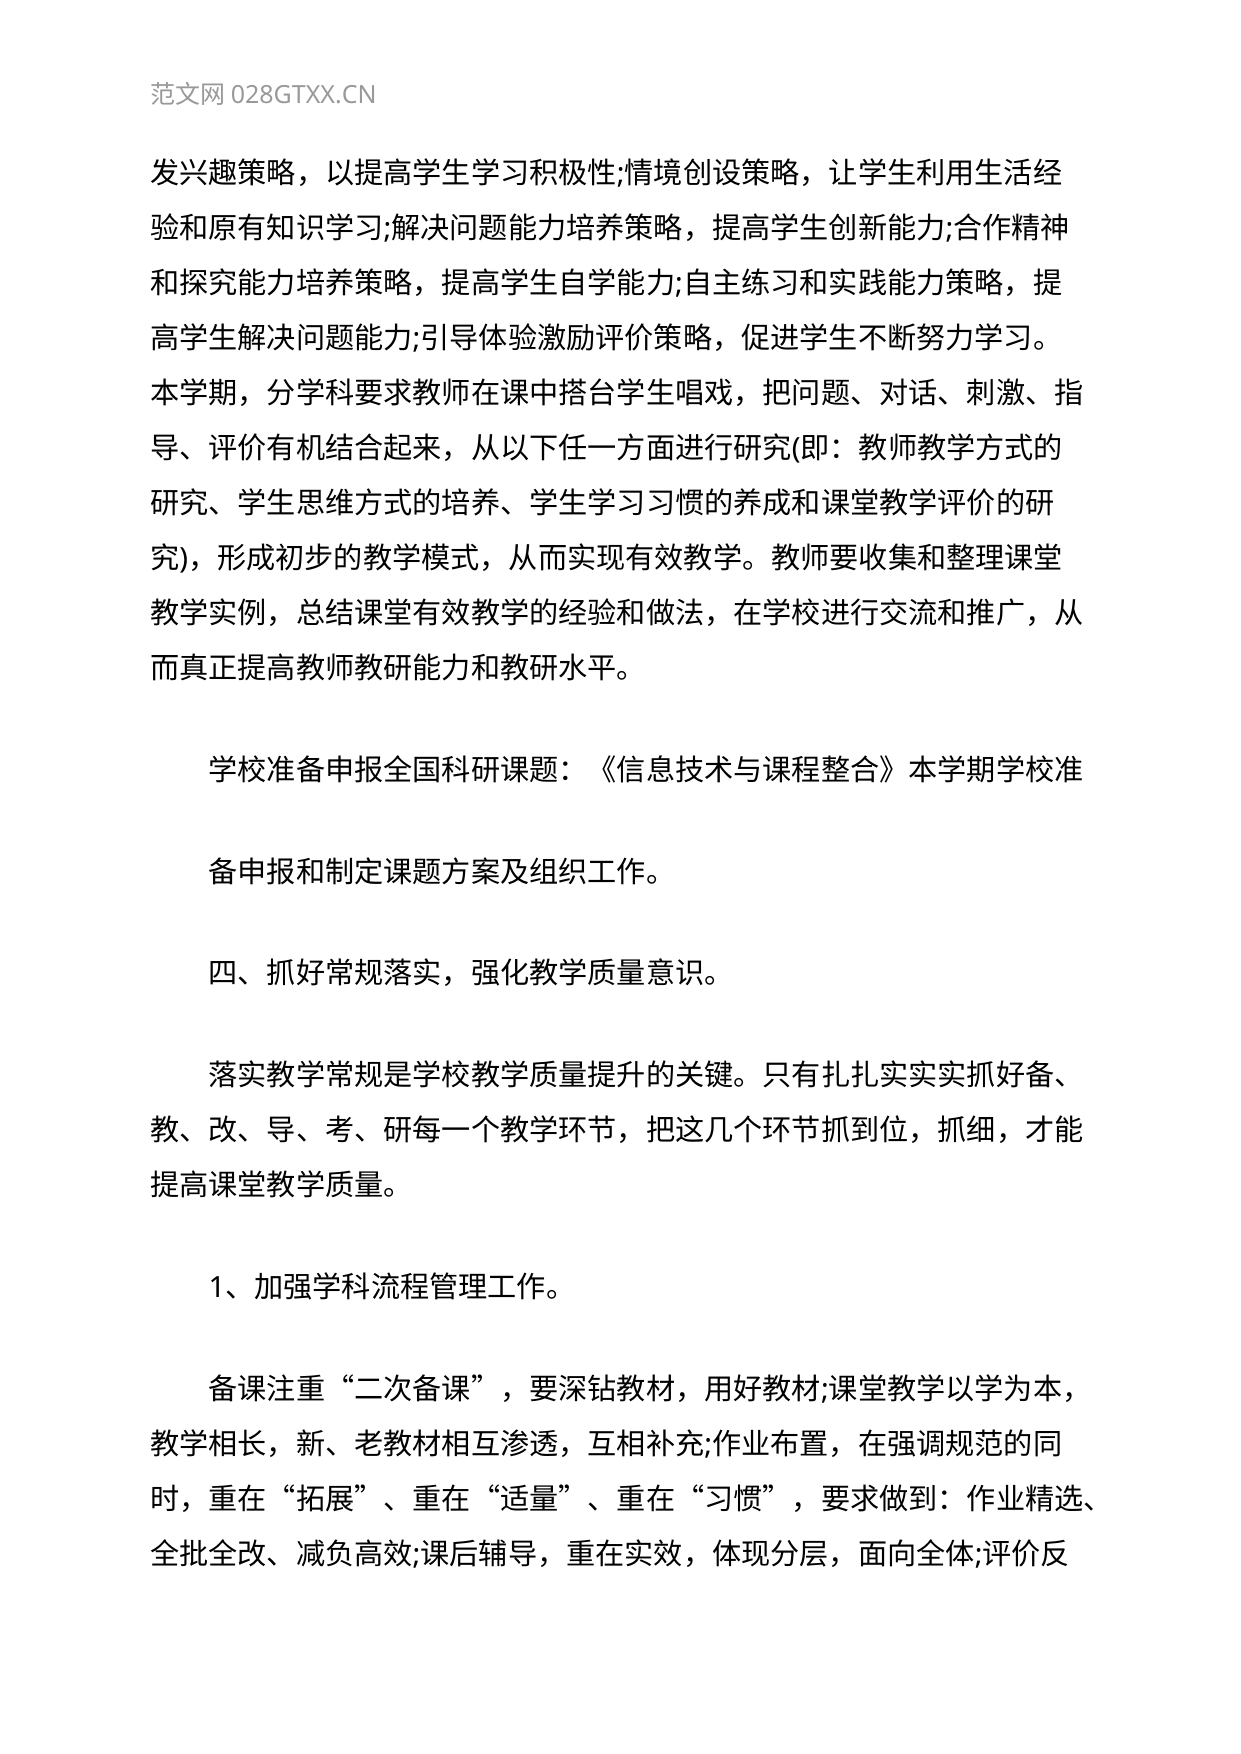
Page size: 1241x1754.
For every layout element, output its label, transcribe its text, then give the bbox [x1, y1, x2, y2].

text 四、抓好常规落实，强化教学质量意识。 [150, 950, 1090, 992]
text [150, 150, 1090, 687]
text 学校准备申报全国科研课题：《信息技术与课程整合》本学期学校准 [150, 746, 1090, 789]
text 落实教学常规是学校教学质量提升的关键。只有扎扎实实实抓好备、教、改、导、考、研每一个教学环节，把这几个环节抓到位，抓细，才能提高课堂教学质量。 [150, 1052, 1090, 1204]
text 备申报和制定课题方案及组织工作。 [150, 848, 1090, 891]
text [150, 1365, 1090, 1573]
text 1、加强学科流程管理工作。 [150, 1263, 1090, 1306]
